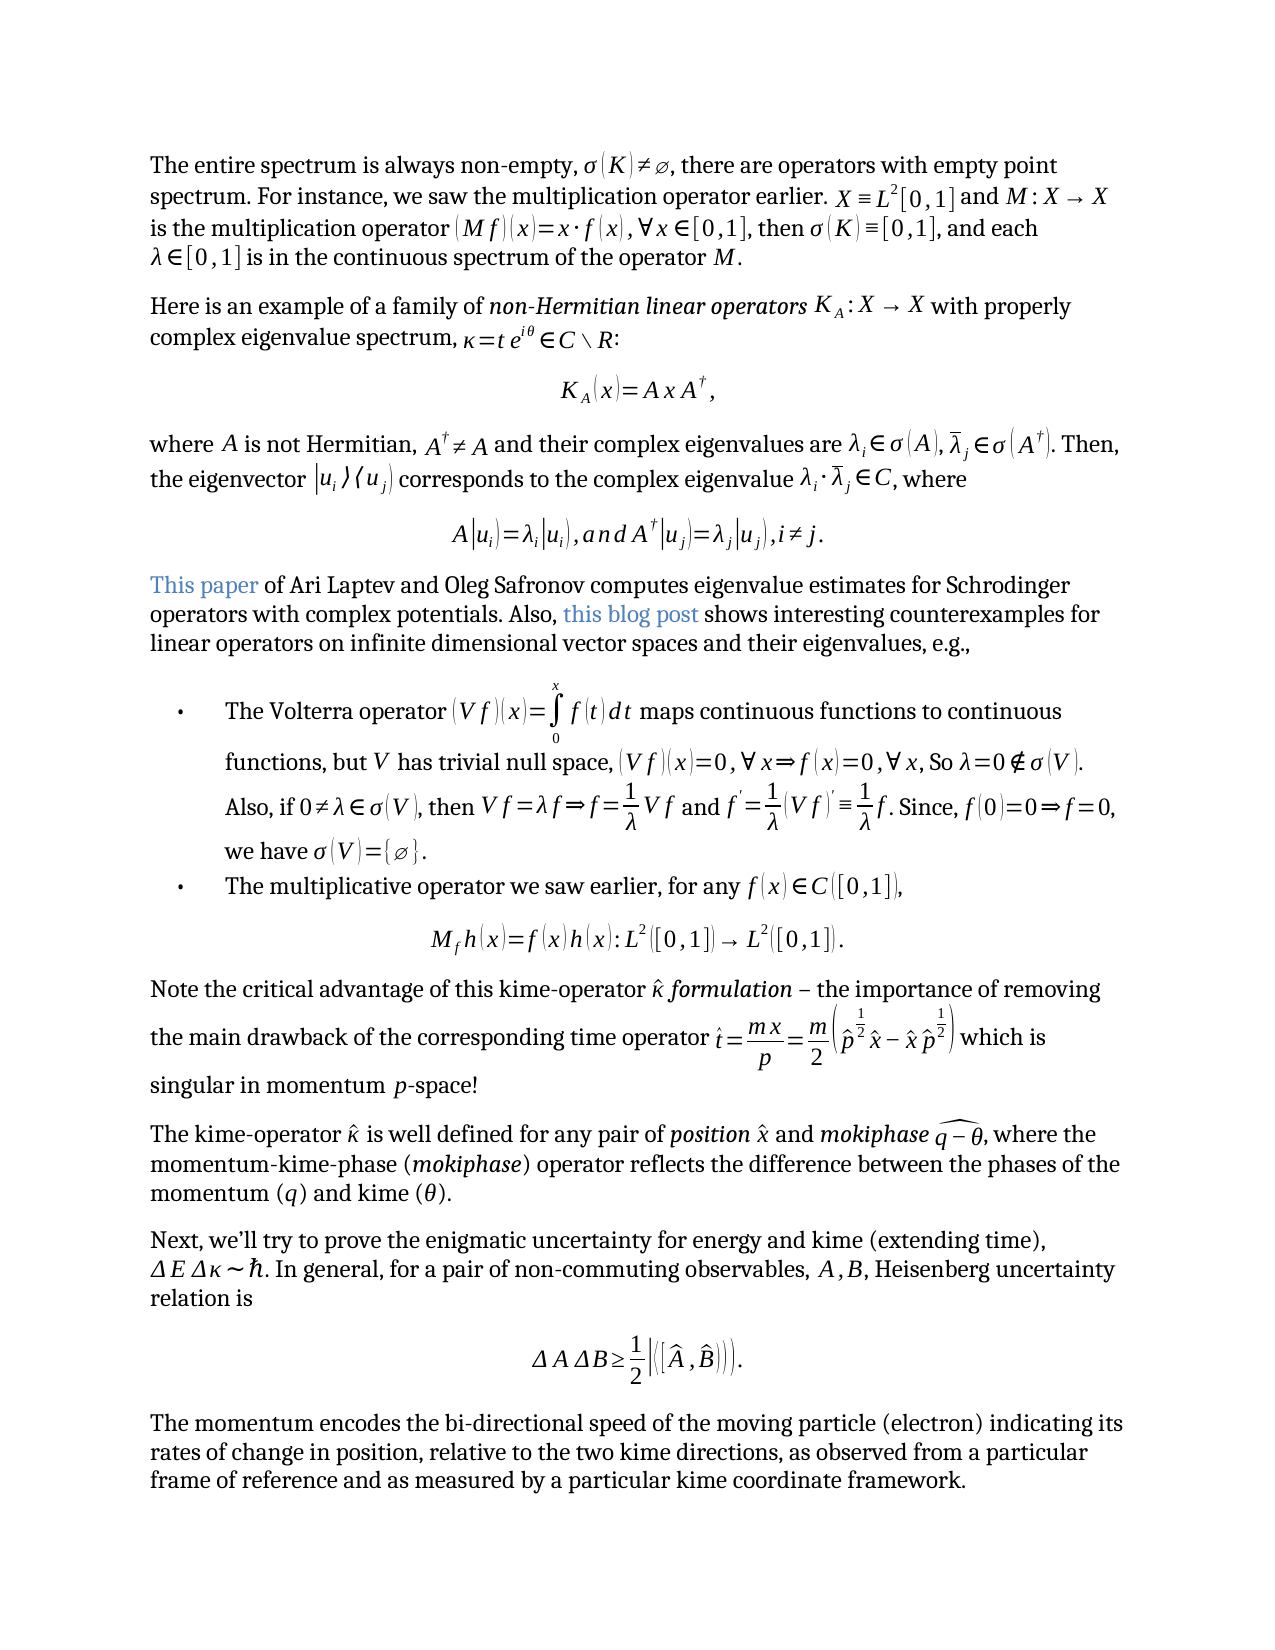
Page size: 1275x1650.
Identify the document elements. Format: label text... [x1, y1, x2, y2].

list The Volterra operator maps continuous functions to continuous functions, but has trivial null space, , So . Also, if , then and . Since, , we have . [175, 676, 1125, 867]
text The momentum encodes the bi-directional speed of the moving particle (electron) indicating its rates of change in position, relative to the two kime directions, as observed from a particular frame of reference and as measured by a particular kime coordinate framework. [150, 1409, 1125, 1495]
list The multiplicative operator we saw earlier, for any , [175, 871, 1125, 902]
text This paper of Ari Laptev and Oleg Safronov computes eigenvalue estimates for Schrodinger operators with complex potentials. Also, this blog post shows interesting counterexamples for linear operators on infinite dimensional vector spaces and their eigenvalues, e.g., [150, 571, 1125, 657]
text where is not Hermitian, and their complex eigenvalues are , . Then, the eigenvector corresponds to the complex eigenvalue , where [150, 426, 1125, 497]
text The entire spectrum is always non-empty, , there are operators with empty point spectrum. For instance, we saw the multiplication operator earlier. and is the multiplication operator , then , and each is in the continuous spectrum of the operator . [150, 150, 1125, 272]
text Next, we’ll try to prove the enigmatic uncertainty for energy and kime (extending time), . In general, for a pair of non-commuting observables, , Heisenberg uncertainty relation is [150, 1226, 1125, 1312]
text The kime-operator is well defined for any pair of position and mokiphase , where the momentum-kime-phase (mokiphase) operator reflects the difference between the phases of the momentum () and kime (). [150, 1118, 1125, 1207]
text Here is an example of a family of non-Hermitian linear operators with properly complex eigenvalue spectrum, : [150, 291, 1125, 353]
text Note the critical advantage of this kime-operator formulation – the importance of removing the main drawback of the corresponding time operator which is singular in momentum -space! [150, 974, 1125, 1099]
